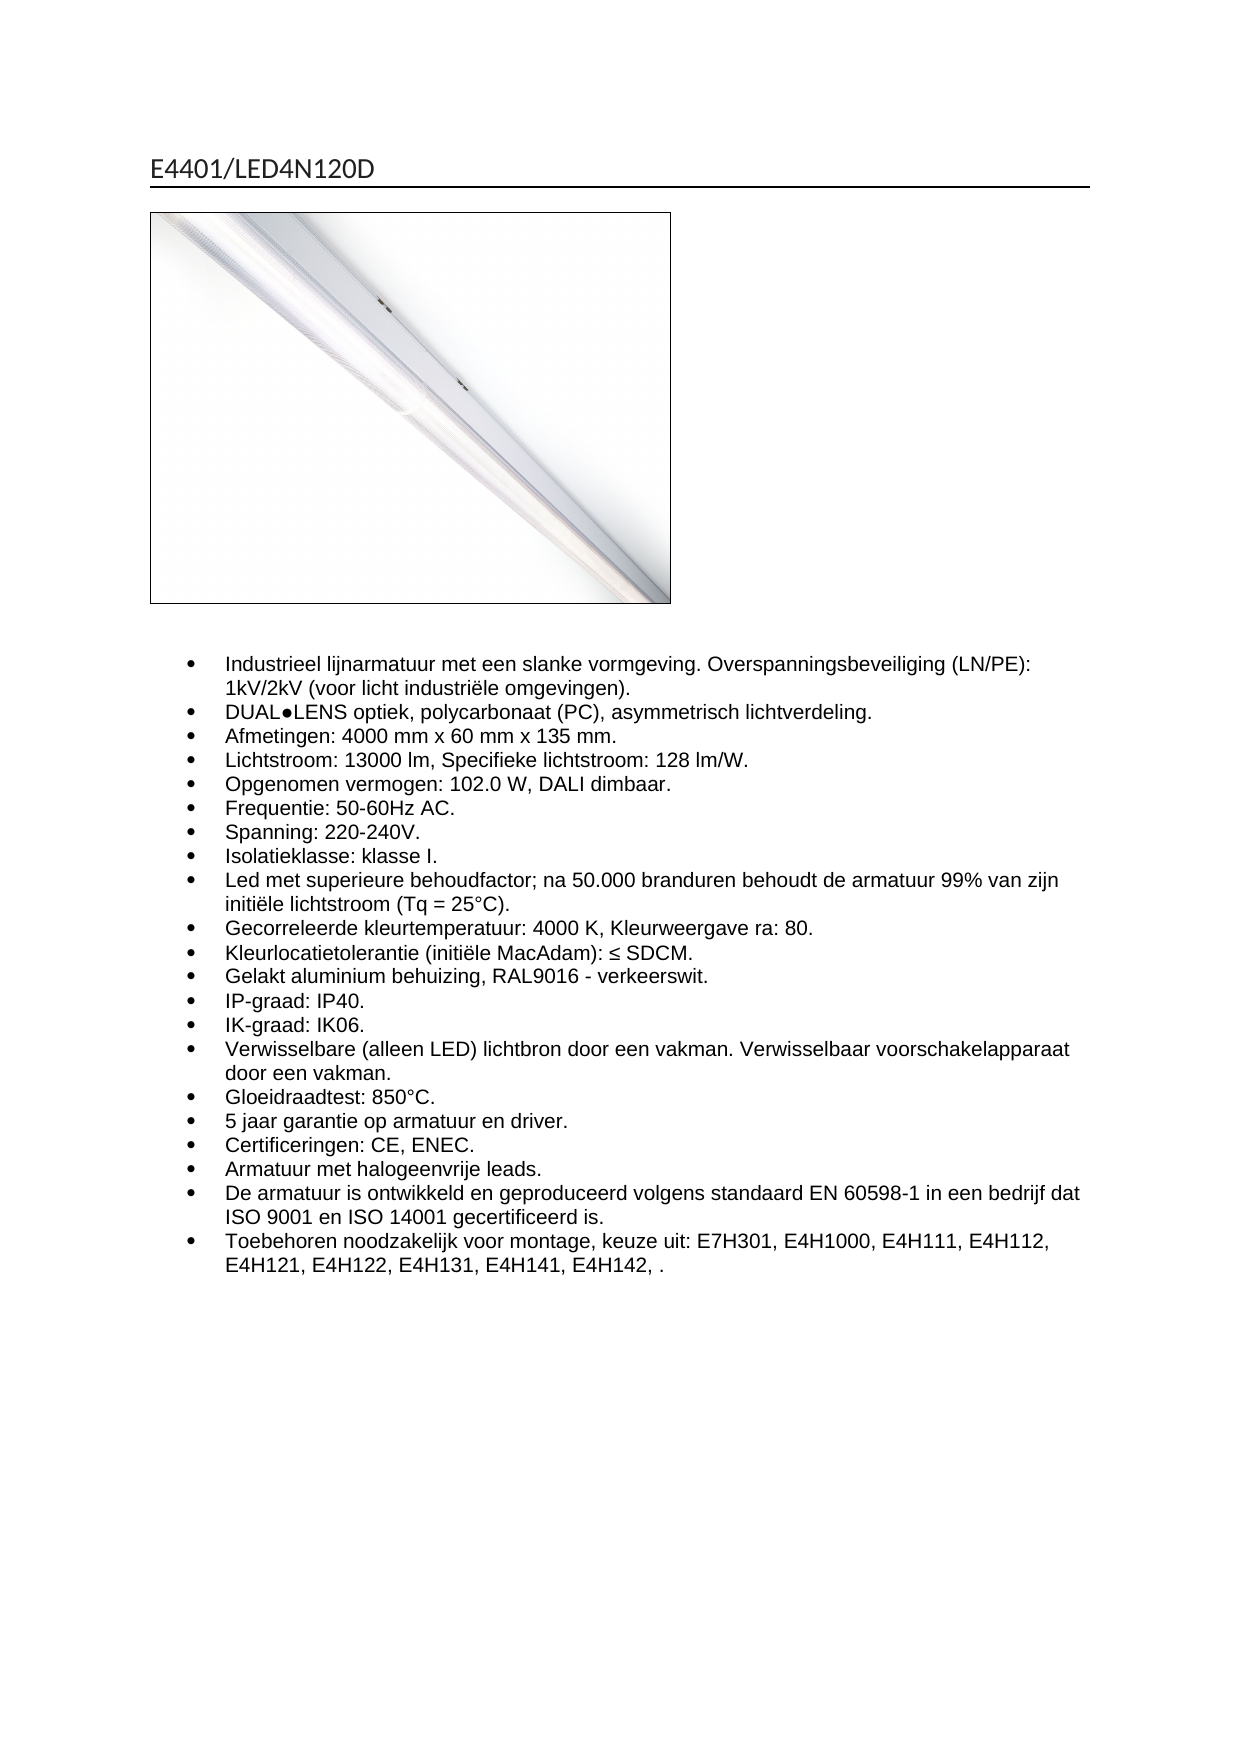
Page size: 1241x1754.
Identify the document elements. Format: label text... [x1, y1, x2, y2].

list Certificeringen: CE, ENEC. [187, 1133, 1090, 1157]
list 5 jaar garantie op armatuur en driver. [187, 1109, 1090, 1133]
list Led met superieure behoudfactor; na 50.000 branduren behoudt de armatuur 99% van zijn initiële lichtstroom (Tq = 25°C). [187, 868, 1090, 916]
list Afmetingen: 4000 mm x 60 mm x 135 mm. [187, 724, 1090, 748]
list Gloeidraadtest: 850°C. [187, 1084, 1090, 1109]
list DUAL●LENS optiek, polycarbonaat (PC), asymmetrisch lichtverdeling. [187, 700, 1090, 724]
list Kleurlocatietolerantie (initiële MacAdam): ≤ SDCM. [187, 940, 1090, 964]
list Opgenomen vermogen: 102.0 W, DALI dimbaar. [187, 772, 1090, 796]
list Verwisselbare (alleen LED) lichtbron door een vakman. Verwisselbaar voorschakelapparaat door een vakman. [187, 1037, 1090, 1084]
list Isolatieklasse: klasse I. [187, 844, 1090, 868]
list Lichtstroom: 13000 lm, Specifieke lichtstroom: 128 lm/W. [187, 748, 1090, 772]
list De armatuur is ontwikkeld en geproduceerd volgens standaard EN 60598-1 in een bedrijf dat ISO 9001 en ISO 14001 gecertificeerd is. [187, 1181, 1090, 1229]
list Frequentie: 50-60Hz AC. [187, 796, 1090, 820]
list Armatuur met halogeenvrije leads. [187, 1157, 1090, 1181]
text E4401/LED4N120D [150, 150, 1090, 186]
list Toebehoren noodzakelijk voor montage, keuze uit: E7H301, E4H1000, E4H111, E4H112, E4H121, E4H122, E4H131, E4H141, E4H142, . [187, 1229, 1090, 1277]
list IK-graad: IK06. [187, 1012, 1090, 1037]
list Spanning: 220-240V. [187, 820, 1090, 844]
picture [151, 213, 670, 603]
list Industrieel lijnarmatuur met een slanke vormgeving. Overspanningsbeveiliging (LN/PE): 1kV/2kV (voor licht industriële omgevingen). [187, 652, 1090, 700]
list Gecorreleerde kleurtemperatuur: 4000 K, Kleurweergave ra: 80. [187, 916, 1090, 940]
list Gelakt aluminium behuizing, RAL9016 - verkeerswit. [187, 964, 1090, 988]
list IP-graad: IP40. [187, 988, 1090, 1012]
